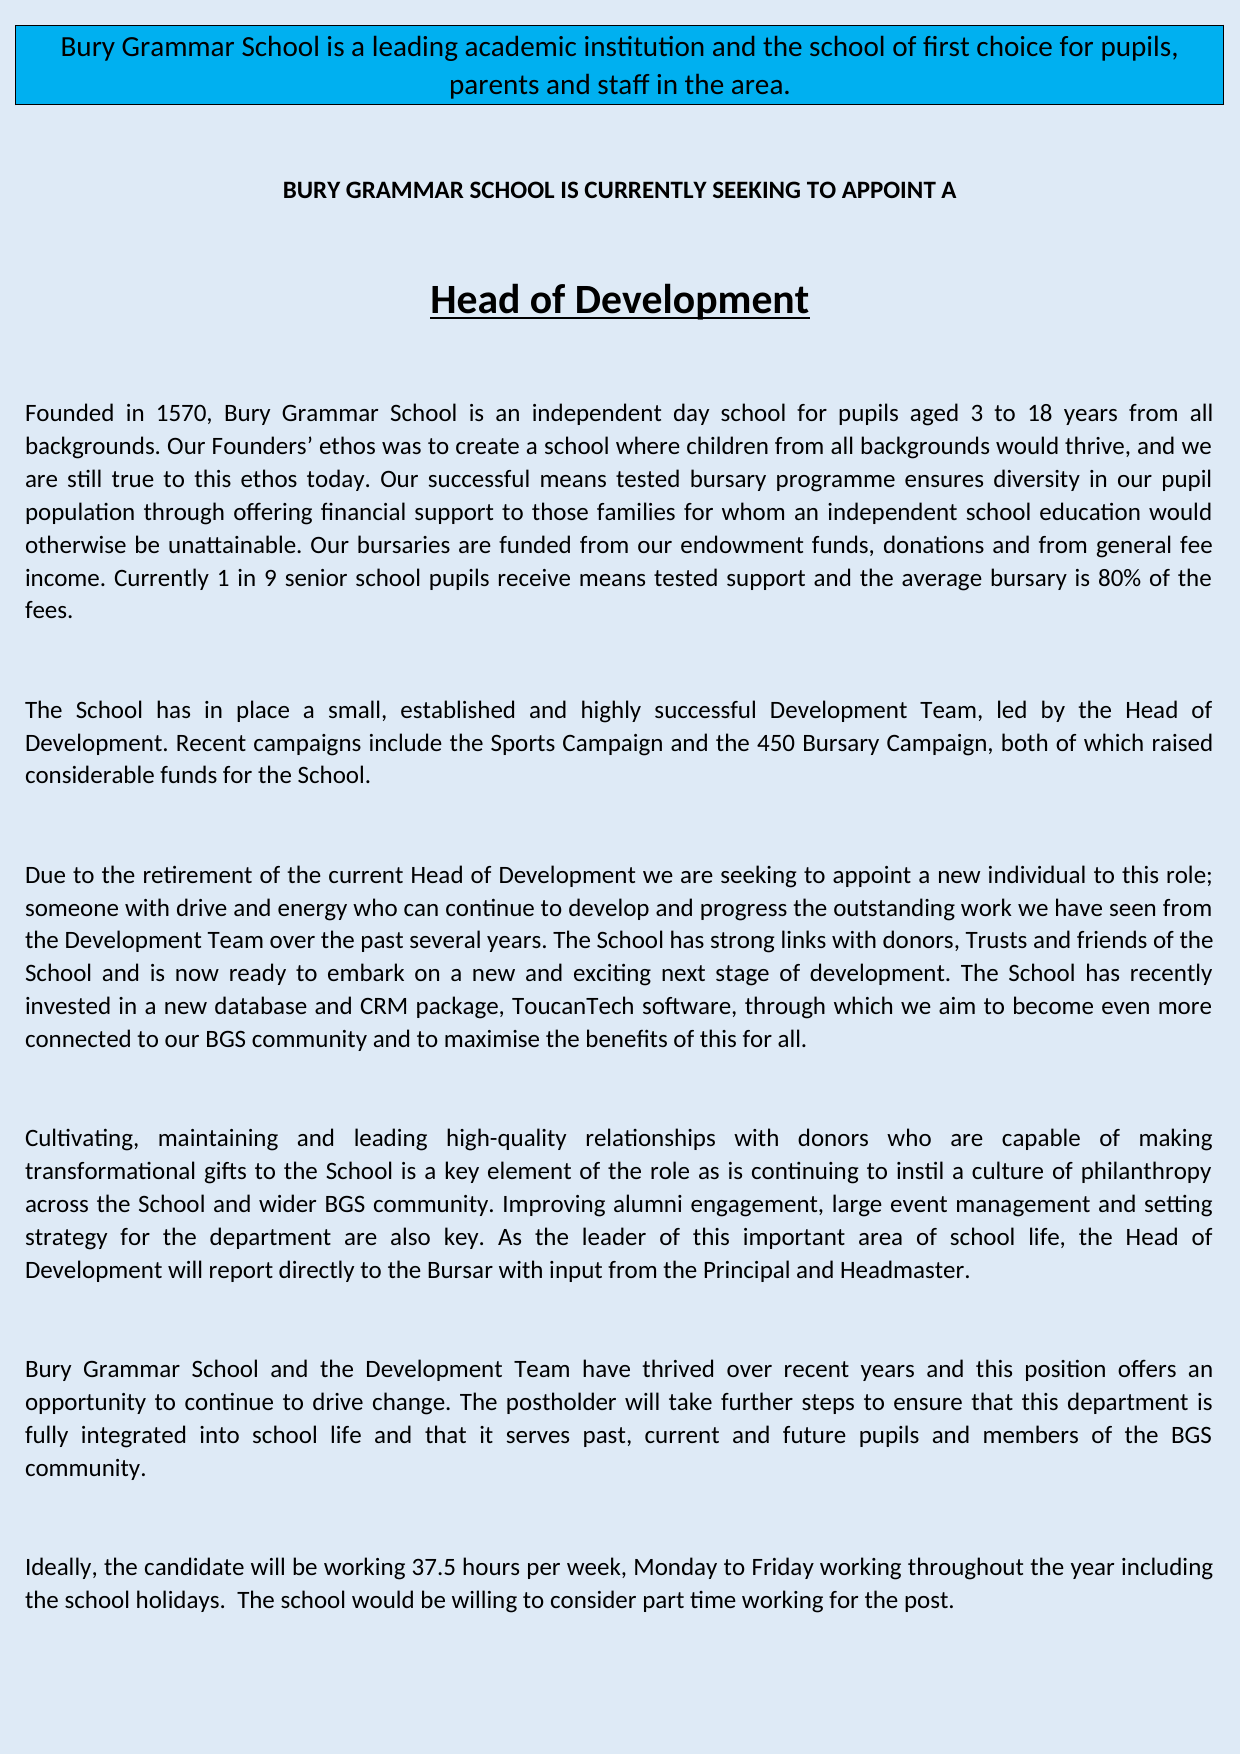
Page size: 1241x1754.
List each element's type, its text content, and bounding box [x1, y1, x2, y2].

text Ideally, the candidate will be working 37.5 hours per week, Monday to Friday working throughout the year including the school holidays. The school would be willing to consider part time working for the post. [25, 1551, 1215, 1615]
text Bury Grammar School is a leading academic institution and the school of first choice for pupils, parents and staff in the area. [16, 26, 1223, 104]
text Due to the retirement of the current Head of Development we are seeking to appoint a new individual to this role; someone with drive and energy who can continue to develop and progress the outstanding work we have seen from the Development Team over the past several years. The School has strong links with donors, Trusts and friends of the School and is now ready to embark on a new and exciting next stage of development. The School has recently invested in a new database and CRM package, ToucanTech software, through which we aim to become even more connected to our BGS community and to maximise the benefits of this for all. [25, 859, 1215, 1054]
text BURY GRAMMAR SCHOOL IS CURRENTLY SEEKING TO APPOINT A [25, 174, 1215, 205]
text The School has in place a small, established and highly successful Development Team, led by the Head of Development. Recent campaigns include the Sports Campaign and the 450 Bursary Campaign, both of which raised considerable funds for the School. [25, 694, 1215, 790]
text Cultivating, maintaining and leading high-quality relationships with donors who are capable of making transformational gifts to the School is a key element of the role as is continuing to instil a culture of philanthropy across the School and wider BGS community. Improving alumni engagement, large event management and setting strategy for the department are also key. As the leader of this important area of school life, the Head of Development will report directly to the Bursar with input from the Principal and Headmaster. [25, 1123, 1215, 1285]
text Head of Development [25, 273, 1215, 324]
text Bury Grammar School and the Development Team have thrived over recent years and this position offers an opportunity to continue to drive change. The postholder will take further steps to ensure that this department is fully integrated into school life and that it serves past, current and future pupils and members of the BGS community. [25, 1353, 1215, 1483]
text Founded in 1570, Bury Grammar School is an independent day school for pupils aged 3 to 18 years from all backgrounds. Our Founders’ ethos was to create a school where children from all backgrounds would thrive, and we are still true to this ethos today. Our successful means tested bursary programme ensures diversity in our pupil population through offering financial support to those families for whom an independent school education would otherwise be unattainable. Our bursaries are funded from our endowment funds, donations and from general fee income. Currently 1 in 9 senior school pupils receive means tested support and the average bursary is 80% of the fees. [25, 397, 1215, 625]
